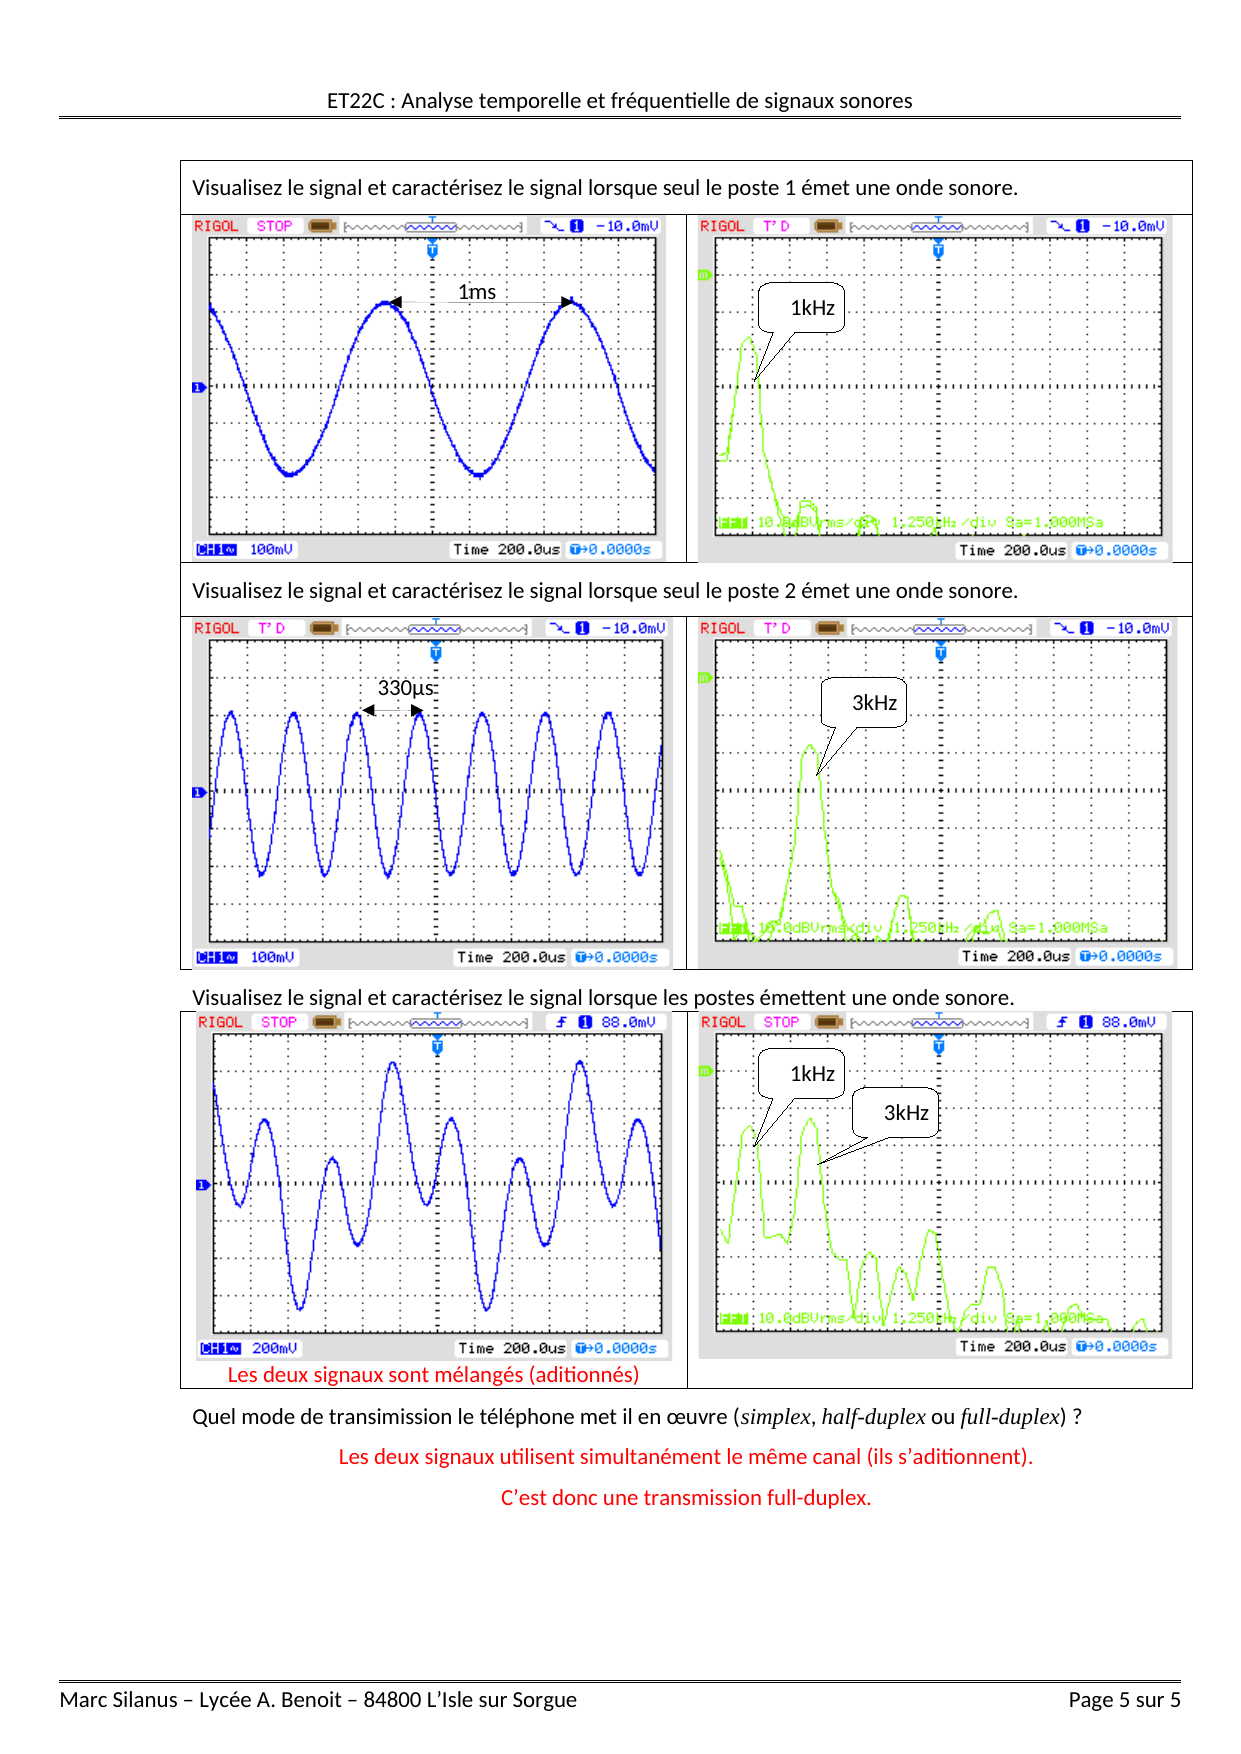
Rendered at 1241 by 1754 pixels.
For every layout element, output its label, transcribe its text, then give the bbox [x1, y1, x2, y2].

text Les deux signaux utilisent simultanément le même canal (ils s’aditionnent). [192, 1442, 1181, 1470]
table_cell [674, 617, 686, 969]
table_cell [181, 617, 192, 969]
picture [192, 215, 667, 562]
picture [698, 1011, 1173, 1359]
table_header [688, 1012, 1192, 1388]
table_cell [687, 617, 697, 969]
picture [697, 617, 1178, 969]
picture [192, 617, 674, 970]
table_cell [1173, 215, 1192, 562]
text Visualisez le signal et caractérisez le signal lorsque les postes émettent une onde sonore. [192, 983, 1181, 1011]
table_cell [687, 215, 697, 562]
table_cell [667, 215, 686, 562]
text C’est donc une transmission full-duplex. [192, 1483, 1181, 1511]
table_header Visualisez le signal et caractérisez le signal lorsque seul le poste 1 émet une onde sonore. [181, 161, 1192, 214]
picture [697, 215, 1173, 563]
table_cell [1178, 617, 1192, 969]
table_cell Visualisez le signal et caractérisez le signal lorsque seul le poste 2 émet une onde sonore. [181, 563, 1192, 616]
text Quel mode de transimission le téléphone met il en œuvre (simplex, half-duplex ou full-duplex) ? [192, 1402, 1181, 1430]
table_header Les deux signaux sont mélangés (aditionnés) [181, 1012, 687, 1388]
table_cell [181, 215, 192, 562]
picture [196, 1011, 673, 1361]
